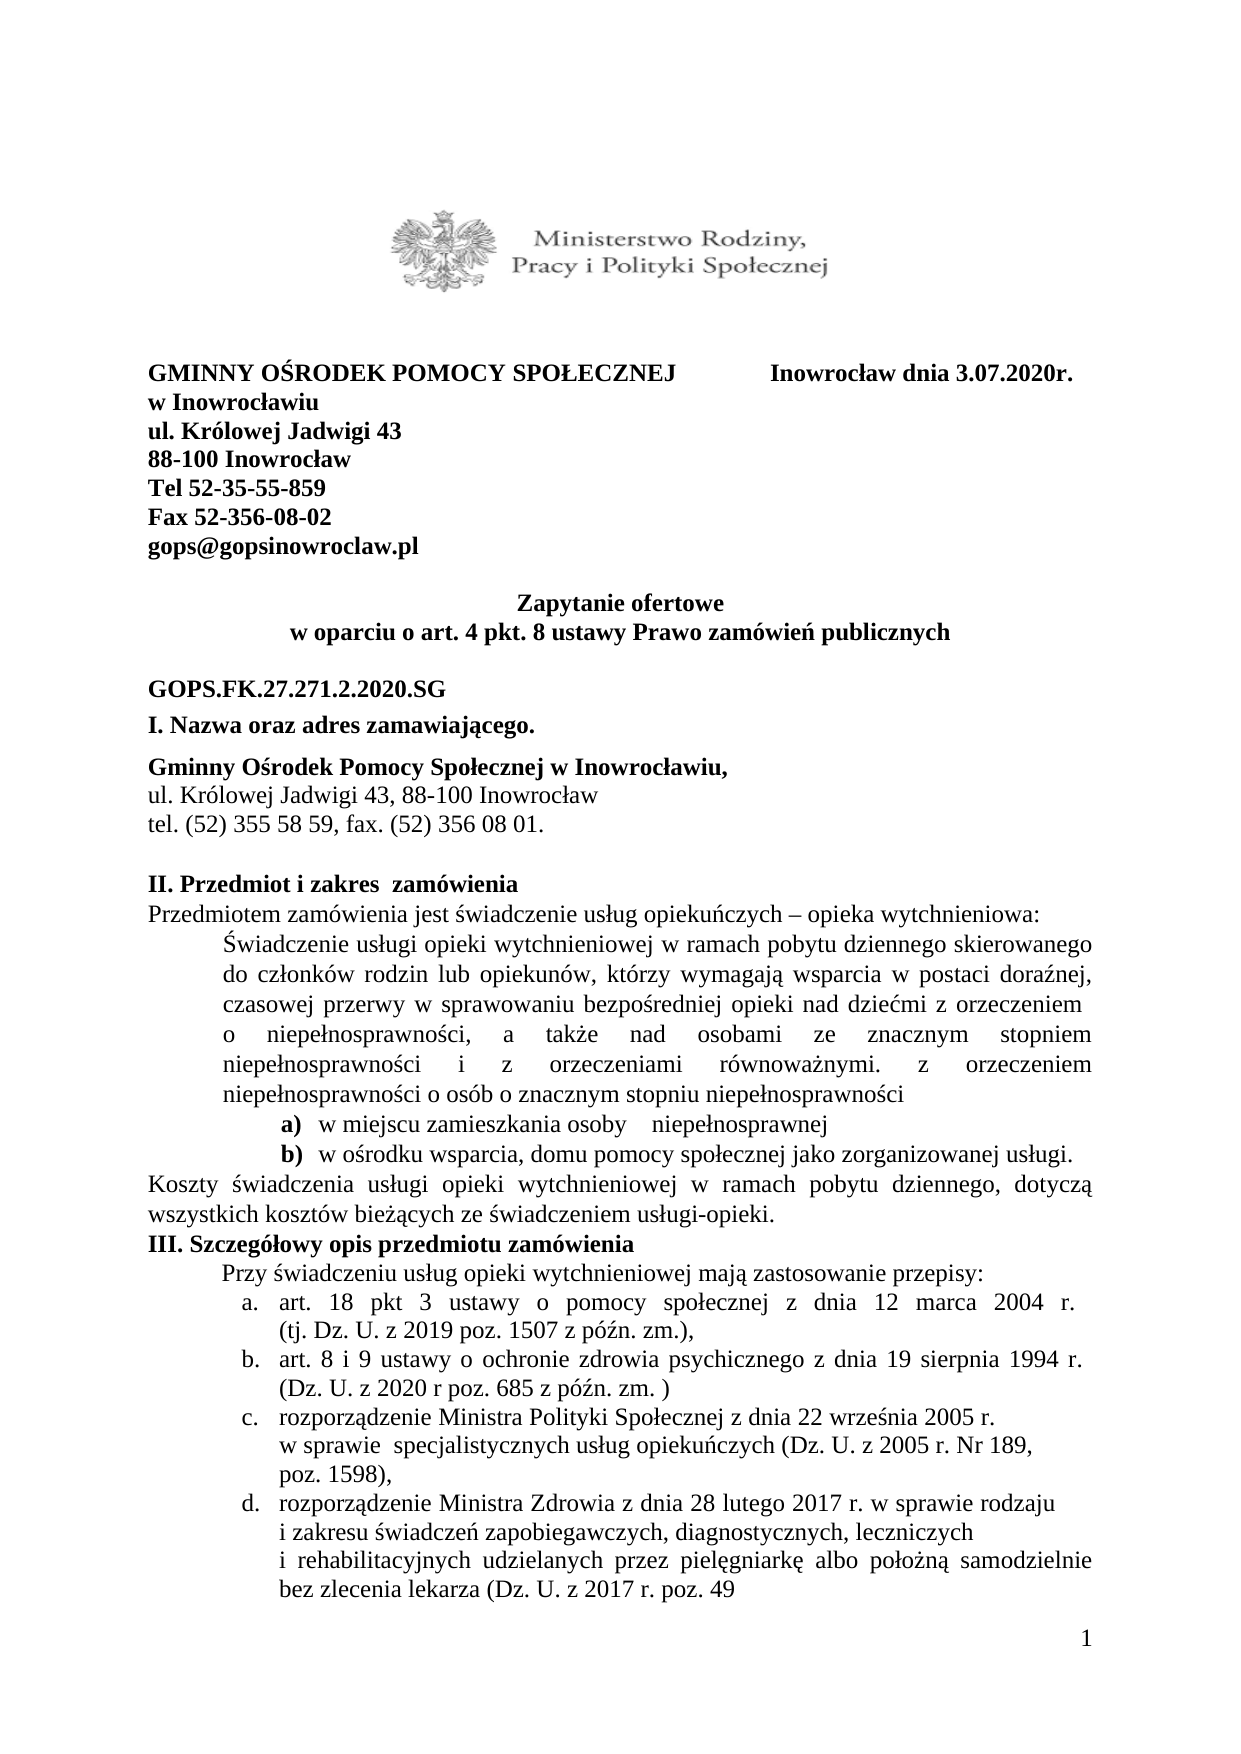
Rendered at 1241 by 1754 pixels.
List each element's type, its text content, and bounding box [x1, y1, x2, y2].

text Tel 52-35-55-859 [148, 473, 1093, 502]
text w oparciu o art. 4 pkt. 8 ustawy Prawo zamówień publicznych [148, 617, 1093, 646]
text Przy świadczeniu usług opieki wytchnieniowej mają zastosowanie przepisy: [148, 1258, 1093, 1287]
text I. Nazwa oraz adres zamawiającego. [148, 703, 1093, 739]
text Koszty świadczenia usługi opieki wytchnieniowej w ramach pobytu dziennego, dotyczą wszystkich kosztów bieżących ze świadczeniem usługi-opieki. [148, 1168, 1093, 1228]
list rozporządzenie Ministra Zdrowia z dnia 28 lutego 2017 r. w sprawie rodzaju i zakresu świadczeń zapobiegawczych, diagnostycznych, leczniczych i rehabilitacyjnych udzielanych przez pielęgniarkę albo położną samodzielnie bez zlecenia lekarza (Dz. U. z 2017 r. poz. 49 [241, 1488, 1093, 1603]
text gops@gopsinowroclaw.pl [148, 531, 1093, 559]
list art. 8 i 9 ustawy o ochronie zdrowia psychicznego z dnia 19 sierpnia 1994 r. (Dz. U. z 2020 r poz. 685 z późn. zm. ) [241, 1344, 1093, 1402]
text w Inowrocławiu [148, 387, 1093, 416]
text GMINNY OŚRODEK POMOCY SPOŁECZNEJ Inowrocław dnia 3.07.2020r. [148, 358, 1093, 387]
picture [334, 176, 907, 330]
text poz. 1598), [279, 1459, 1093, 1488]
text Przedmiotem zamówienia jest świadczenie usług opiekuńczych – opieka wytchnieniowa: [148, 898, 1093, 928]
text Zapytanie ofertowe [148, 588, 1093, 617]
text ul. Królowej Jadwigi 43 [148, 416, 1093, 444]
text Fax 52-356-08-02 [148, 502, 1093, 531]
text III. Szczegółowy opis przedmiotu zamówienia [148, 1228, 1093, 1258]
list art. 18 pkt 3 ustawy o pomocy społecznej z dnia 12 marca 2004 r. (tj. Dz. U. z 2019 poz. 1507 z późn. zm.), [241, 1287, 1093, 1344]
list rozporządzenie Ministra Polityki Społecznej z dnia 22 września 2005 r. w sprawie specjalistycznych usług opiekuńczych (Dz. U. z 2005 r. Nr 189, [241, 1402, 1093, 1459]
text 88-100 Inowrocław [148, 444, 1093, 473]
text ul. Królowej Jadwigi 43, 88-100 Inowrocław [148, 780, 1093, 809]
text tel. (52) 355 58 59, fax. (52) 356 08 01. [148, 809, 1093, 838]
text GOPS.FK.27.271.2.2020.SG [148, 674, 1093, 703]
text Gminny Ośrodek Pomocy Społecznej w Inowrocławiu, [148, 752, 1093, 780]
text II. Przedmiot i zakres zamówienia [148, 868, 1093, 898]
text Świadczenie usługi opieki wytchnieniowej w ramach pobytu dziennego skierowanego do członków rodzin lub opiekunów, którzy wymagają wsparcia w postaci doraźnej, czasowej przerwy w sprawowaniu bezpośredniej opieki nad dziećmi z orzeczeniem o niepełnosprawności, a także nad osobami ze znacznym stopniem niepełnosprawności i z orzeczeniami równoważnymi. z orzeczeniem niepełnosprawności o osób o znacznym stopniu niepełnosprawności [223, 928, 1093, 1108]
list w ośrodku wsparcia, domu pomocy społecznej jako zorganizowanej usługi. [281, 1138, 1093, 1168]
list w miejscu zamieszkania osoby niepełnosprawnej [281, 1108, 1093, 1138]
